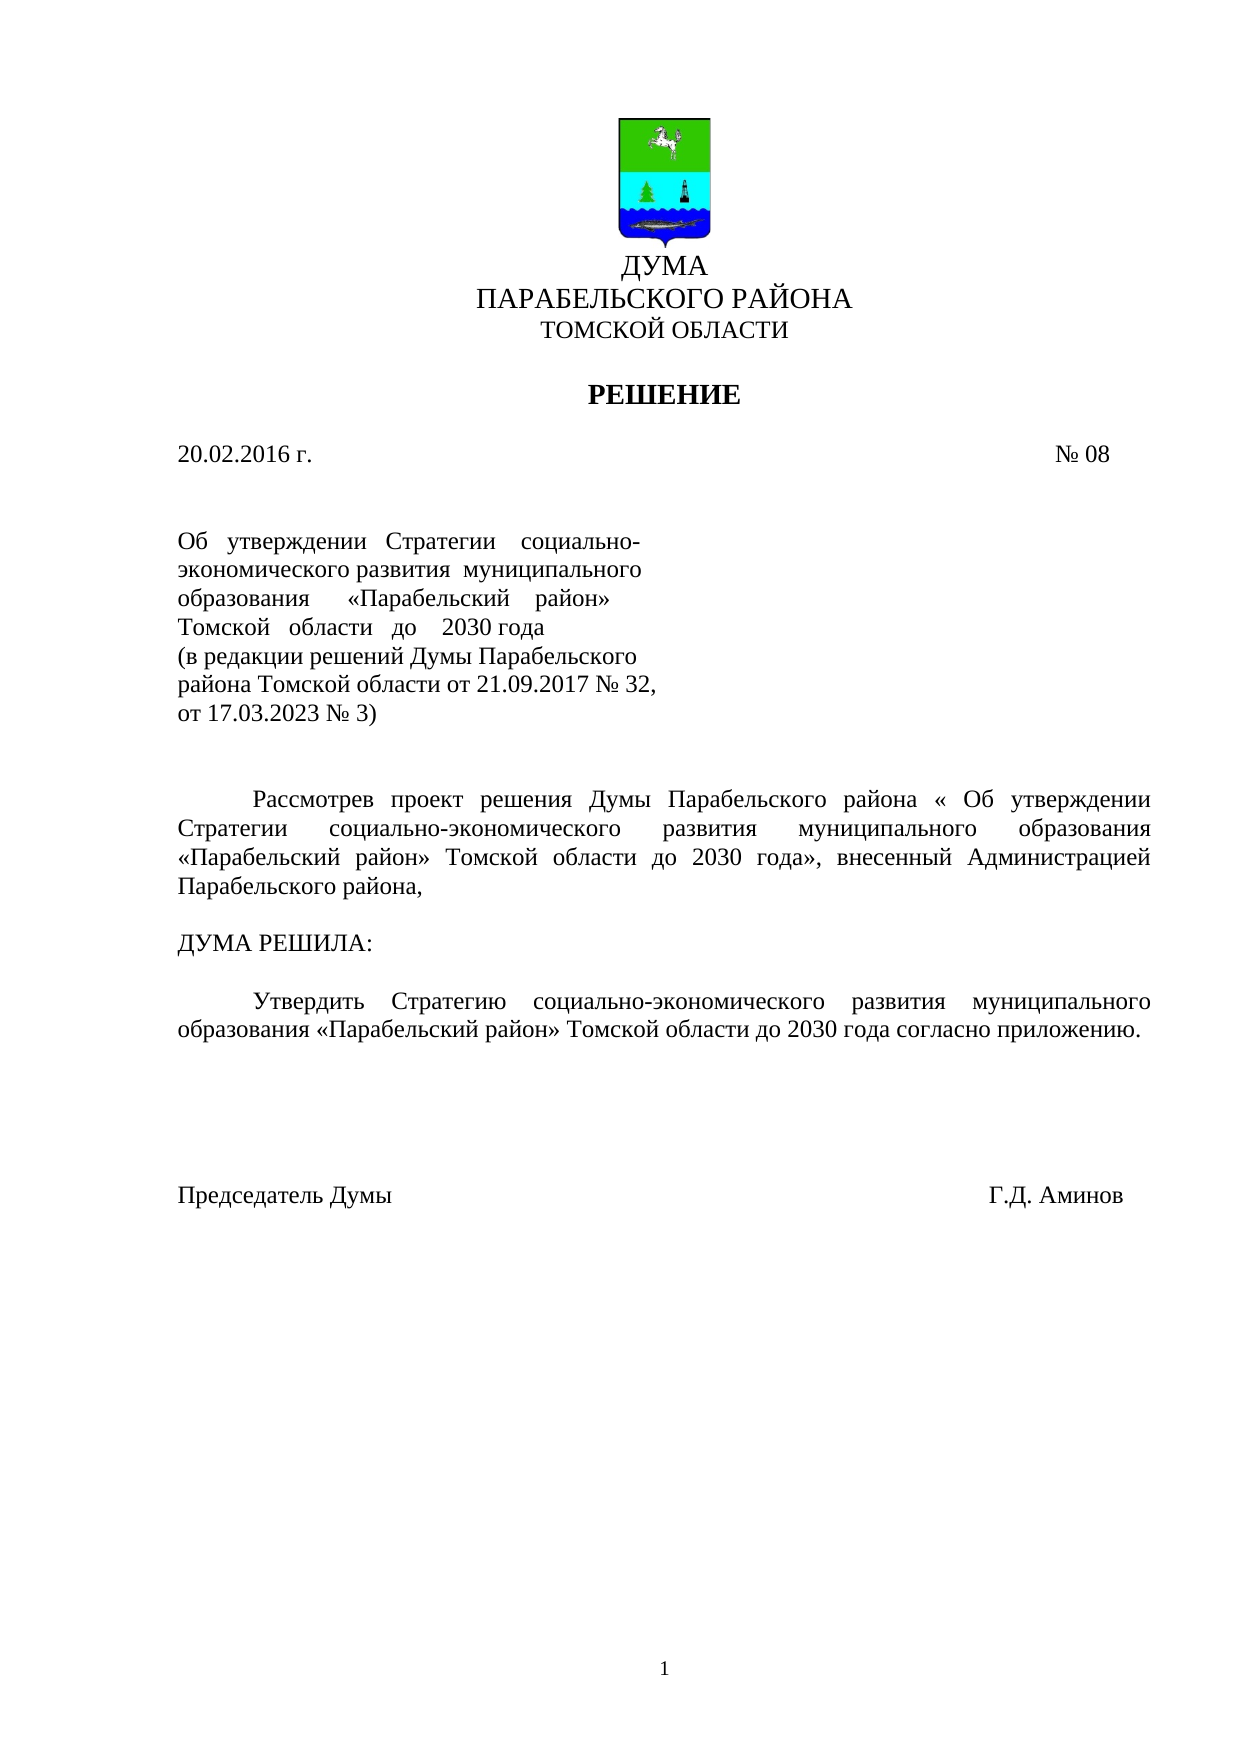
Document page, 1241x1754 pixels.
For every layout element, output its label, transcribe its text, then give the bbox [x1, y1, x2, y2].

text 20.02.2016 г. № 08 [177, 439, 1152, 468]
text Рассмотрев проект решения Думы Парабельского района « Об утверждении Стратегии социально-экономического развития муниципального образования «Парабельский район» Томской области до 2030 года», внесенный Администрацией Парабельского района, [177, 784, 1152, 899]
text Томской области до 2030 года [177, 612, 1152, 641]
text ПАРАБЕЛЬСКОГО РАЙОНА [177, 281, 1152, 315]
text от 17.03.2023 № 3) [177, 698, 1152, 727]
text Утвердить Стратегию социально-экономического развития муниципального образования «Парабельский район» Томской области до 2030 года согласно приложению. [177, 986, 1152, 1043]
text ДУМА РЕШИЛА: [177, 928, 1152, 957]
text образования «Парабельский район» [177, 583, 1152, 612]
text Об утверждении Стратегии социально- [177, 526, 1152, 554]
text ДУМА [177, 248, 1152, 281]
subtitle РЕШЕНИЕ [177, 377, 1152, 411]
text (в редакции решений Думы Парабельского [177, 641, 1152, 669]
text района Томской области от 21.09.2017 № 32, [177, 669, 1152, 698]
text Председатель Думы Г.Д. Аминов [177, 1180, 1152, 1208]
picture [618, 118, 711, 248]
text экономического развития муниципального [177, 554, 1152, 583]
text ТОМСКОЙ ОБЛАСТИ [177, 315, 1152, 344]
